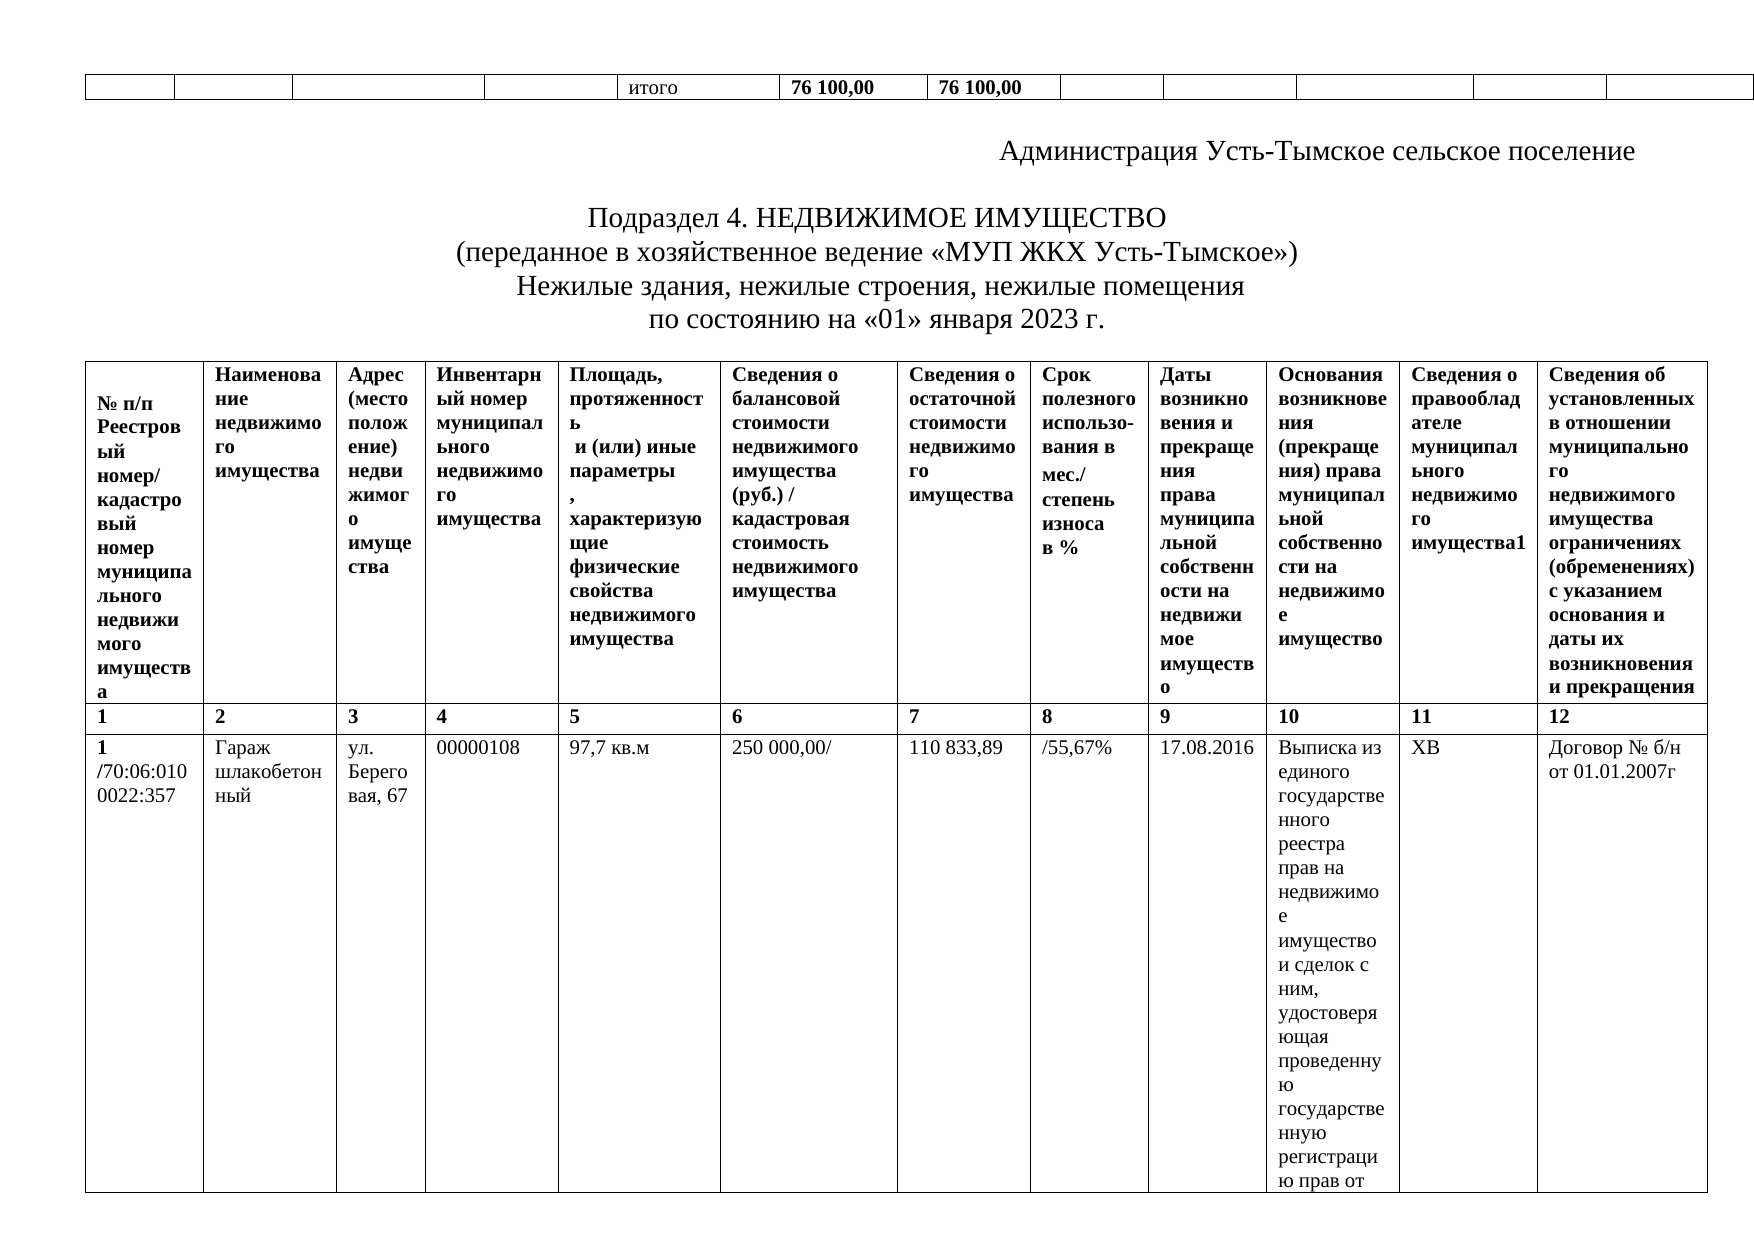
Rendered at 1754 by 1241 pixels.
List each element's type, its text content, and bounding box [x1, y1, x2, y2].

text по состоянию на «01» января 2023 г. [118, 301, 1636, 335]
table_cell итого [618, 75, 779, 99]
table_cell 11 [1400, 704, 1537, 734]
table_cell [175, 75, 292, 99]
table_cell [1267, 735, 1399, 1192]
table_header Сведения об установленных в отношении муниципального недвижимого имущества ограничениях (обременениях) с указанием основания и даты их возникновения и прекращения [1538, 362, 1707, 703]
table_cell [1538, 735, 1707, 1192]
table_header Основания возникновения (прекращения) права муниципальной собственности на недвижимое имущество [1267, 362, 1399, 703]
table_cell [86, 75, 174, 99]
table_cell 9 [1149, 704, 1266, 734]
table_cell 12 [1538, 704, 1707, 734]
table_cell 110 833,89 [898, 735, 1030, 1192]
table_header Сведения о балансовой стоимости недвижимого имущества (руб.) / кадастровая стоимость недвижимого имущества [721, 362, 897, 703]
table_cell 76 100,00 [928, 75, 1060, 99]
table_cell 6 [721, 704, 897, 734]
table_cell 4 [426, 704, 558, 734]
table_header Адрес (местоположение) недвижимого имущества [337, 362, 425, 703]
table_cell ХВ [1400, 735, 1537, 1192]
text Подраздел 4. НЕДВИЖИМОЕ ИМУЩЕСТВО (переданное в хозяйственное ведение «МУП ЖКХ Усть-Тымское») [118, 201, 1636, 268]
table_cell /55,67% [1031, 735, 1148, 1192]
table_cell 3 [337, 704, 425, 734]
table_header Инвентарный номер муниципального недвижимого имущества [426, 362, 558, 703]
table_cell 1 [86, 704, 203, 734]
table_header Наименование недвижимого имущества [204, 362, 336, 703]
table_cell [1607, 75, 1753, 99]
table_cell 76 100,00 [780, 75, 927, 99]
table_header Даты возникновения и прекращения права муниципальной собственности на недвижимое имущество [1149, 362, 1266, 703]
table_cell 250 000,00/ [721, 735, 897, 1192]
table_header Срок полезного использо- вания в мес./ степень износа в % [1031, 362, 1148, 703]
table_cell [1164, 75, 1296, 99]
text Нежилые здания, нежилые строения, нежилые помещения [118, 268, 1636, 301]
table_cell 10 [1267, 704, 1399, 734]
table_cell ул. Береговая, 67 [337, 735, 425, 1192]
table_cell 97,7 кв.м [559, 735, 720, 1192]
table_cell [1297, 75, 1473, 99]
table_header Площадь, протяженность и (или) иные параметры , характеризующие физические свойства недвижимого имущества [559, 362, 720, 703]
table_cell Гараж шлакобетонный [204, 735, 336, 1192]
table_cell [485, 75, 617, 99]
table_header Сведения о остаточной стоимости недвижимого имущества [898, 362, 1030, 703]
table_cell [293, 75, 484, 99]
table_header Сведения о правообладателе муниципального недвижимого имущества1 [1400, 362, 1537, 703]
table_cell 00000108 [426, 735, 558, 1192]
text Администрация Усть-Тымское сельское поселение [118, 133, 1636, 167]
table_cell 17.08.2016 [1149, 735, 1266, 1192]
table_cell 8 [1031, 704, 1148, 734]
table_header № п/п Реестровый номер/ кадастровый номер муниципального недвижимого имущества [86, 362, 203, 703]
table_cell 7 [898, 704, 1030, 734]
table_cell 5 [559, 704, 720, 734]
table_cell 1/70:06:0100022:357 [86, 735, 203, 1192]
table_cell 2 [204, 704, 336, 734]
table_cell [1474, 75, 1606, 99]
table_cell [1061, 75, 1163, 99]
